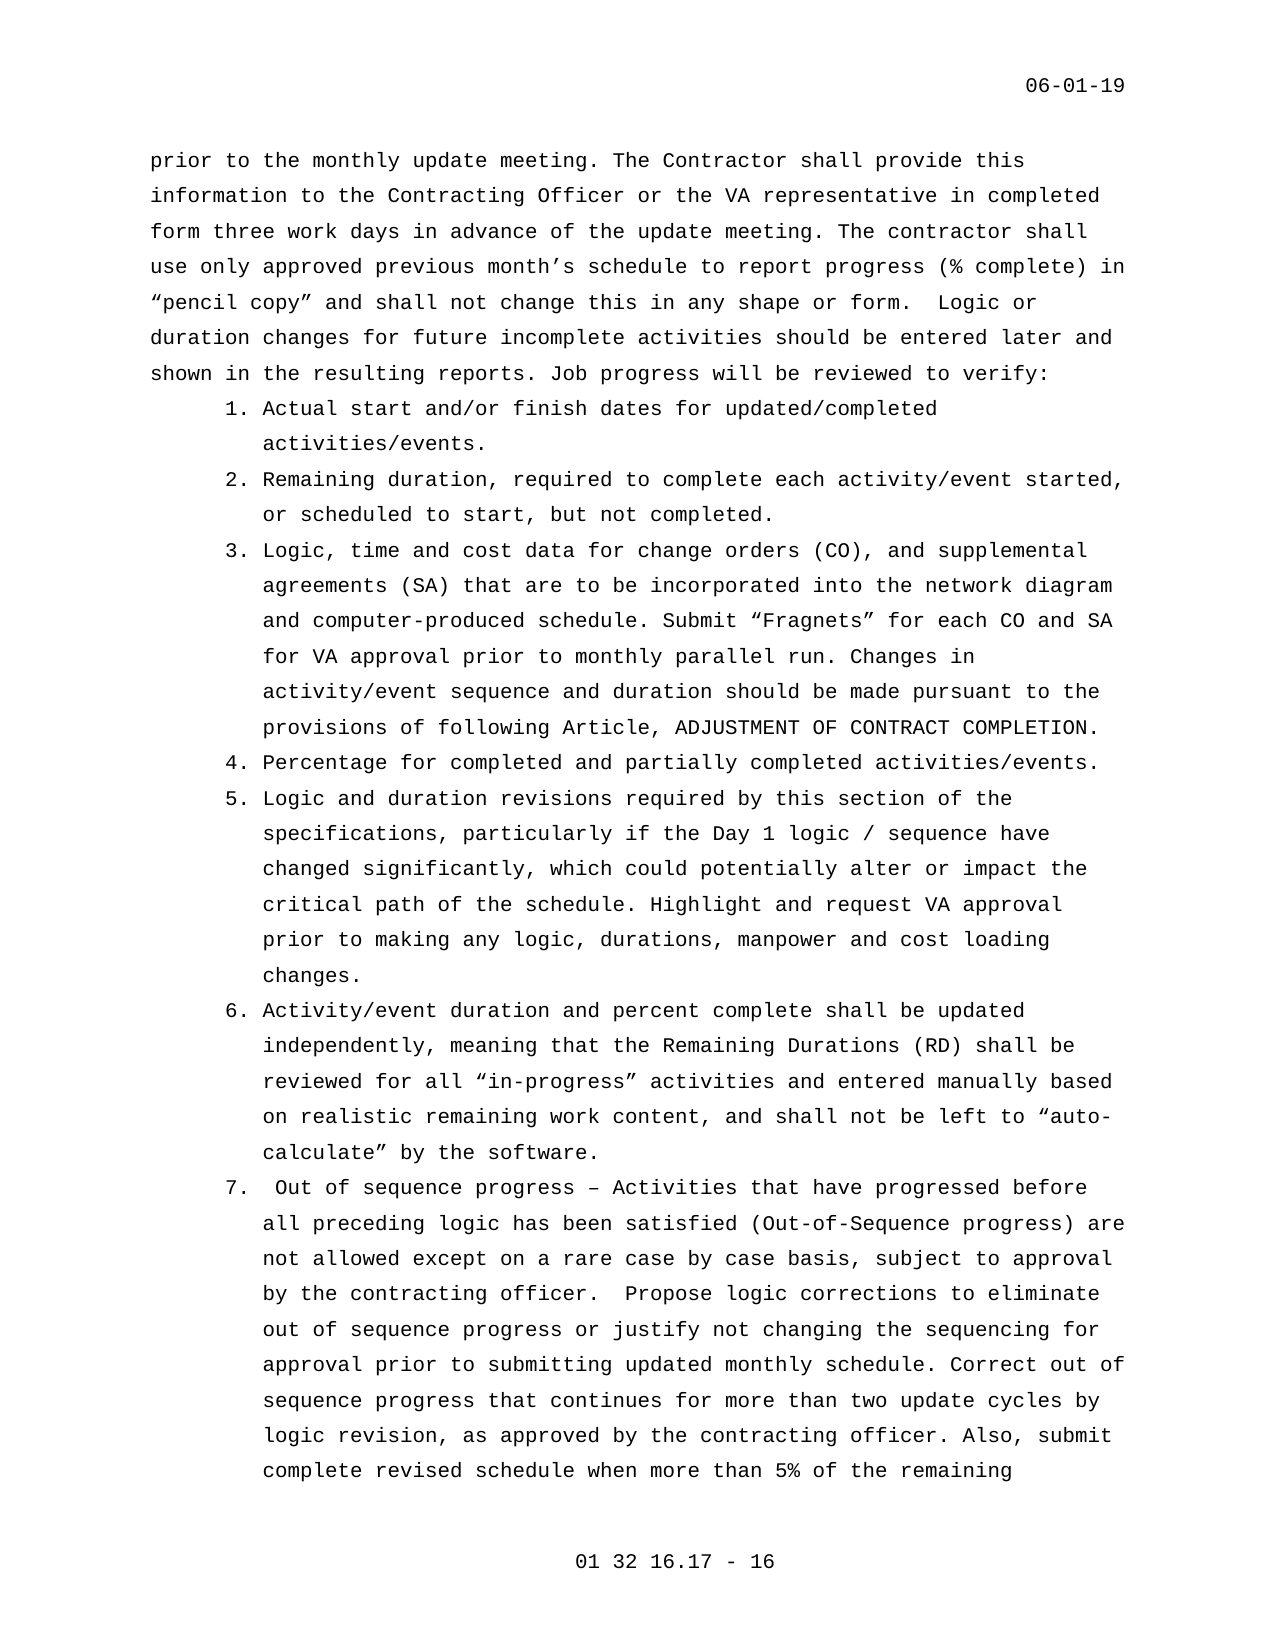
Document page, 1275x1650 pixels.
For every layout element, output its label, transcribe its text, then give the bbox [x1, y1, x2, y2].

text 2. Remaining duration, required to complete each activity/event started, or scheduled to start, but not completed. [225, 469, 1125, 528]
text 6. Activity/event duration and percent complete shall be updated independently, meaning that the Remaining Durations (RD) shall be reviewed for all “in-progress” activities and entered manually based on realistic remaining work content, and shall not be left to “auto-calculate” by the software. [225, 1000, 1125, 1165]
text 1. Actual start and/or finish dates for updated/completed activities/events. [225, 398, 1125, 457]
text 5. Logic and duration revisions required by this section of the specifications, particularly if the Day 1 logic / sequence have changed significantly, which could potentially alter or impact the critical path of the schedule. Highlight and request VA approval prior to making any logic, durations, manpower and cost loading changes. [225, 787, 1125, 988]
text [225, 1177, 1125, 1484]
text 3. Logic, time and cost data for change orders (CO), and supplemental agreements (SA) that are to be incorporated into the network diagram and computer-produced schedule. Submit “Fragnets” for each CO and SA for VA approval prior to monthly parallel run. Changes in activity/event sequence and duration should be made pursuant to the provisions of following Article, ADJUSTMENT OF CONTRACT COMPLETION. [225, 539, 1125, 740]
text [112, 150, 1125, 386]
text 4. Percentage for completed and partially completed activities/events. [225, 752, 1125, 776]
